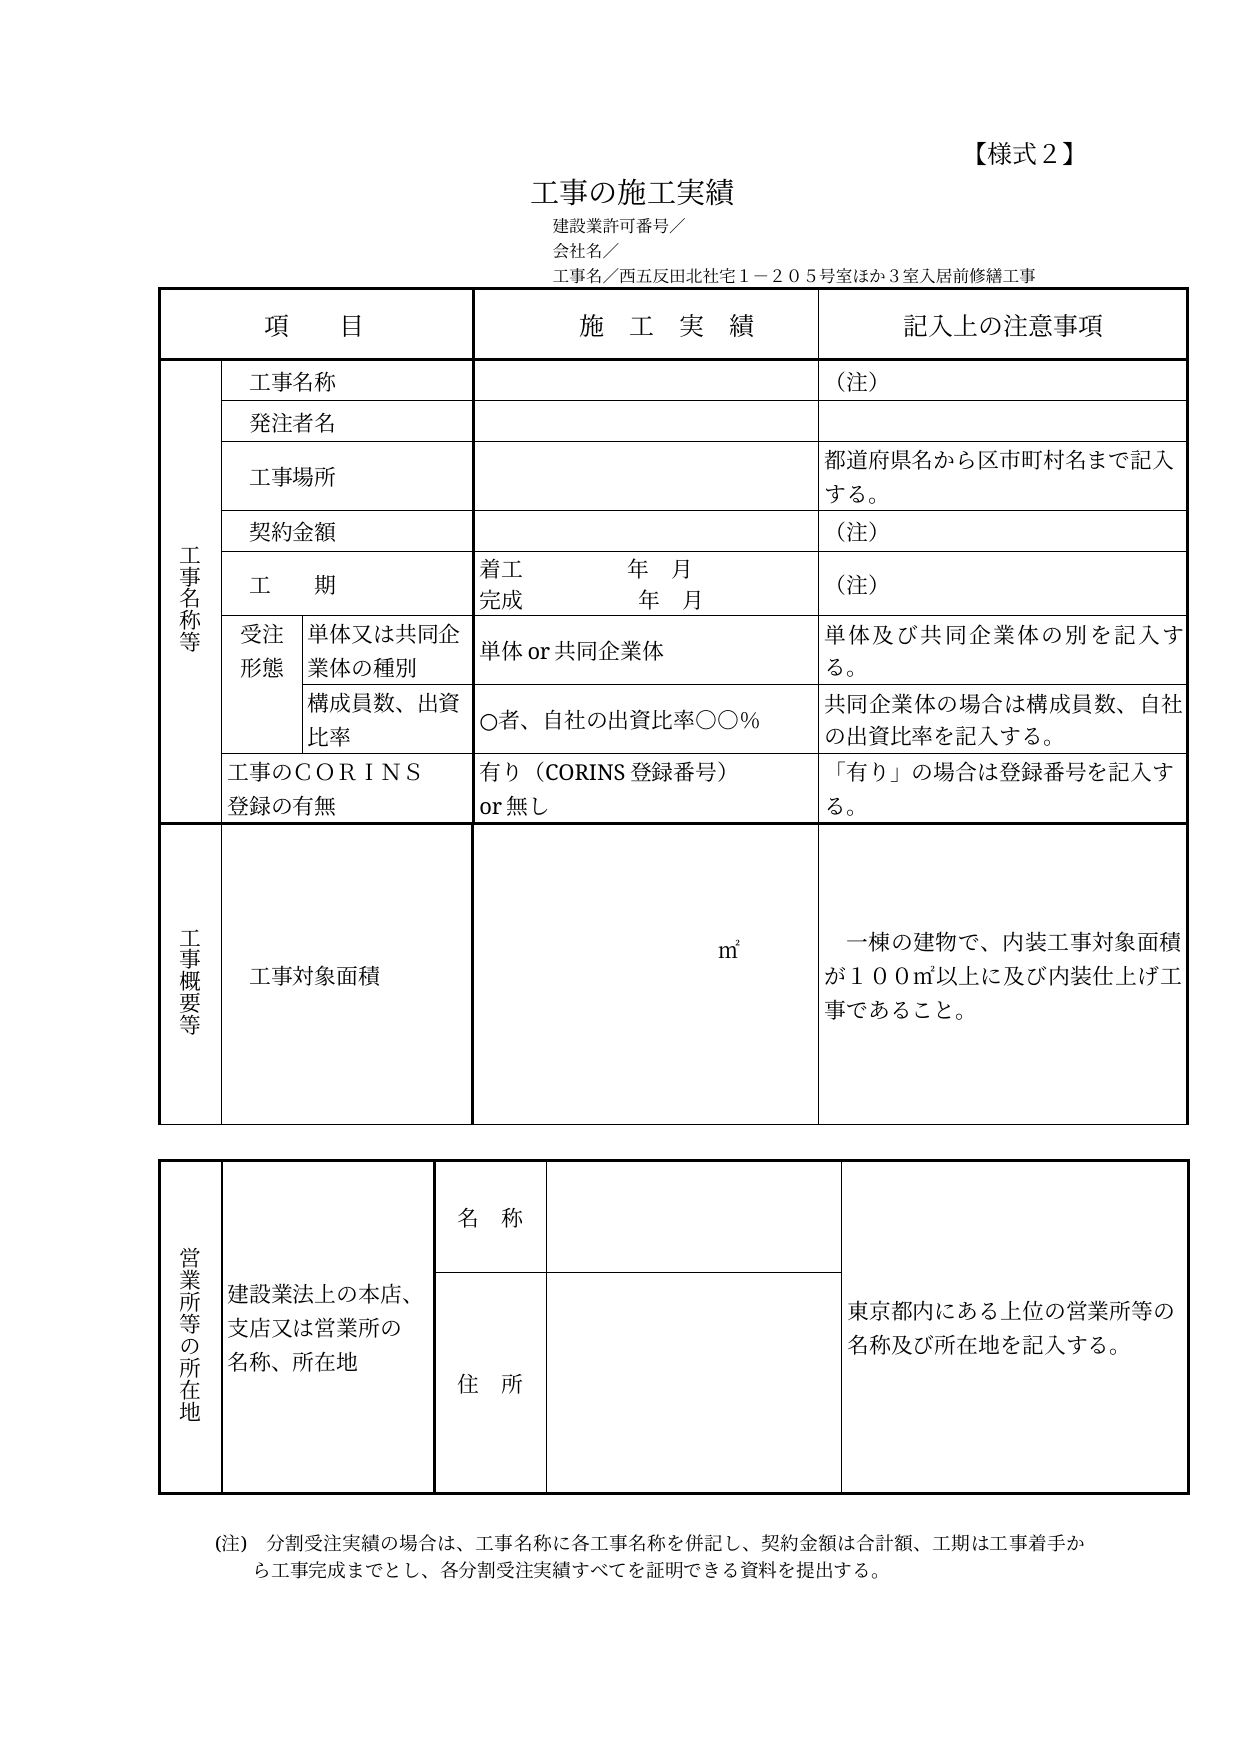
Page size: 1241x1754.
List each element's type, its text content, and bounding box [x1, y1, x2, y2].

table_header 施 工 実 績 [475, 290, 818, 358]
table_cell 有り（CORINS登録番号） or無し [475, 754, 818, 822]
text 工事の施工実績 [177, 170, 1087, 212]
table_header 項 目 [161, 290, 472, 358]
table_cell ㎡ [474, 825, 818, 1124]
table_header [547, 1162, 841, 1272]
table_cell ○者、自社の出資比率○○％ [475, 685, 818, 753]
table_cell 構成員数、出資比率 [303, 685, 472, 753]
table_cell 工事名称 [222, 361, 472, 399]
table_cell [819, 401, 1186, 441]
table_header 建設業法上の本店、支店又は営業所の 名称、所在地 [223, 1162, 433, 1492]
table_cell [547, 1273, 841, 1492]
table_cell 共同企業体の場合は構成員数、自社の出資比率を記入する。 [819, 685, 1186, 753]
table_cell [475, 442, 818, 510]
table_cell （注） [819, 361, 1186, 399]
table_cell 単体又は共同企業体の種別 [303, 616, 472, 684]
table_cell 単体及び共同企業体の別を記入する。 [819, 616, 1186, 684]
table_cell 工 期 [222, 552, 472, 615]
table_cell 工事対象面積 [222, 825, 471, 1124]
table_cell 発注者名 [222, 401, 472, 441]
table_cell 一棟の建物で、内装工事対象面積が１００㎡以上に及び内装仕上げ工事であること。 [819, 825, 1186, 1124]
table_cell 工事のＣＯＲＩＮＳ 登録の有無 [222, 754, 472, 822]
text 【様式２】 [177, 134, 1087, 170]
text 会社名／ [177, 237, 1087, 262]
table_header 名 称 [436, 1162, 546, 1272]
table_cell [475, 511, 818, 551]
table_header 営業所等の所在地 [161, 1162, 221, 1492]
table_cell 工事概要等 [161, 825, 221, 1124]
table_cell 工事場所 [222, 442, 472, 510]
table_cell 住 所 [436, 1273, 546, 1492]
table_header 記入上の注意事項 [819, 290, 1186, 358]
table_cell 契約金額 [222, 511, 472, 551]
table_cell 単体or共同企業体 [475, 616, 818, 684]
table_cell [475, 361, 818, 399]
text (注) 分割受注実績の場合は、工事名称に各工事名称を併記し、契約金額は合計額、工期は工事着手から工事完成までとし、各分割受注実績すべてを証明できる資料を提出する。 [215, 1529, 1087, 1583]
table_cell [475, 401, 818, 441]
table_cell 受注 形態 [222, 616, 302, 753]
text 建設業許可番号／ [177, 212, 1087, 237]
table_header 東京都内にある上位の営業所等の名称及び所在地を記入する。 [842, 1162, 1187, 1492]
table_cell 都道府県名から区市町村名まで記入する。 [819, 442, 1186, 510]
table_cell （注） [819, 511, 1186, 551]
table_cell 着工 年 月 完成 年 月 [475, 552, 818, 615]
text 工事名／西五反田北社宅１－２０５号室ほか３室入居前修繕工事 [177, 262, 1087, 287]
table_cell 工事名称等 [161, 361, 221, 822]
table_cell （注） [819, 552, 1186, 615]
table_cell 「有り」の場合は登録番号を記入する。 [819, 754, 1186, 822]
